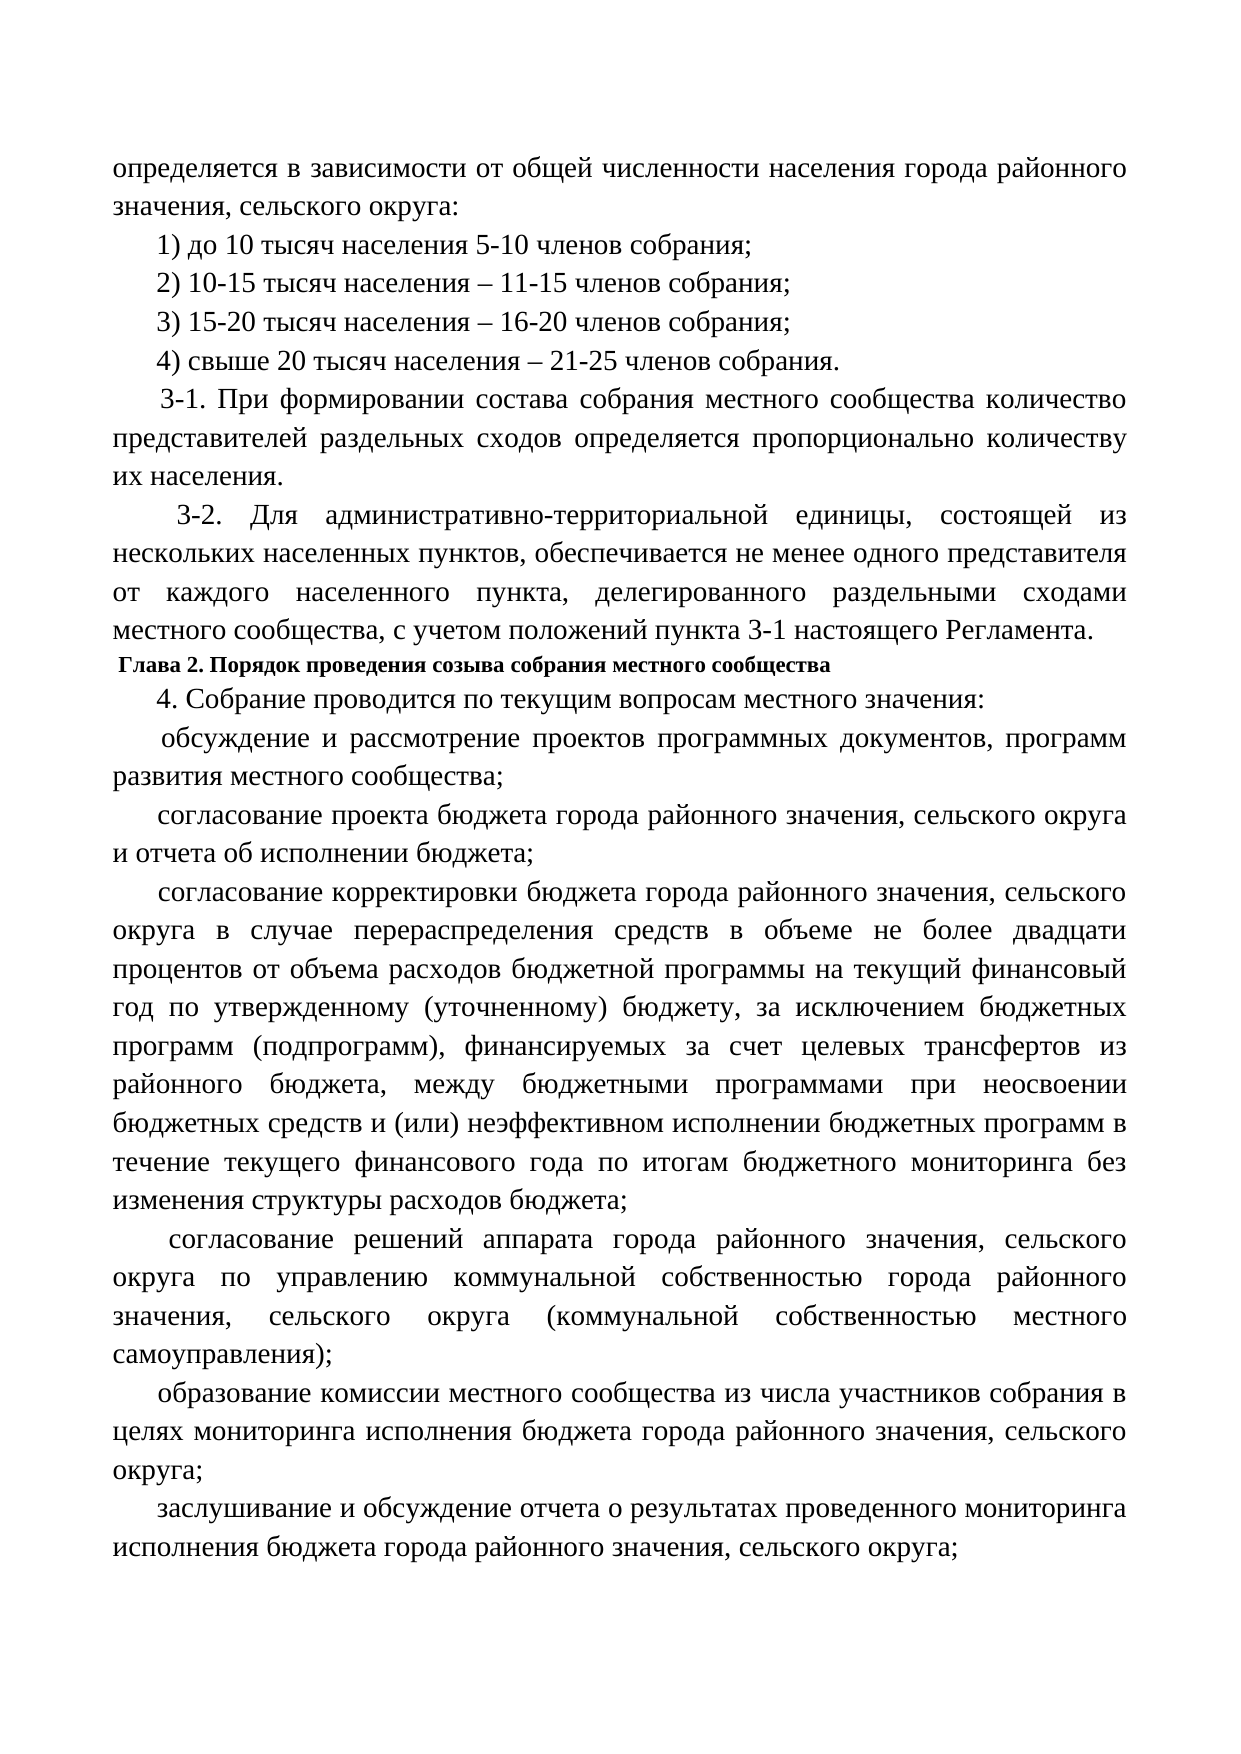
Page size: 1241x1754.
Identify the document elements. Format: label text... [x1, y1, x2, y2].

text 4. Собрание проводится по текущим вопросам местного значения: [112, 681, 1128, 715]
text образование комиссии местного сообщества из числа участников собрания в целях мониторинга исполнения бюджета города районного значения, сельского округа; [112, 1375, 1128, 1486]
text Глава 2. Порядок проведения созыва собрания местного сообщества [112, 651, 1128, 677]
text согласование решений аппарата города районного значения, сельского округа по управлению коммунальной собственностью города районного значения, сельского округа (коммунальной собственностью местного самоуправления); [112, 1221, 1128, 1370]
text заслушивание и обсуждение отчета о результатах проведенного мониторинга исполнения бюджета города районного значения, сельского округа; [112, 1491, 1128, 1563]
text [112, 150, 1128, 222]
text 2) 10-15 тысяч населения – 11-15 членов собрания; [112, 266, 1128, 299]
text согласование проекта бюджета города районного значения, сельского округа и отчета об исполнении бюджета; [112, 797, 1128, 869]
text 1) до 10 тысяч населения 5-10 членов собрания; [112, 227, 1128, 261]
text 3-2. Для административно-территориальной единицы, состоящей из нескольких населенных пунктов, обеспечивается не менее одного представителя от каждого населенного пункта, делегированного раздельными сходами местного сообщества, с учетом положений пункта 3-1 настоящего Регламента. [112, 497, 1128, 646]
text 3) 15-20 тысяч населения – 16-20 членов собрания; [112, 304, 1128, 338]
text согласование корректировки бюджета города районного значения, сельского округа в случае перераспределения средств в объеме не более двадцати процентов от объема расходов бюджетной программы на текущий финансовый год по утвержденному (уточненному) бюджету, за исключением бюджетных программ (подпрограмм), финансируемых за счет целевых трансфертов из районного бюджета, между бюджетными программами при неосвоении бюджетных средств и (или) неэффективном исполнении бюджетных программ в течение текущего финансового года по итогам бюджетного мониторинга без изменения структуры расходов бюджета; [112, 874, 1128, 1216]
text обсуждение и рассмотрение проектов программных документов, программ развития местного сообщества; [112, 720, 1128, 792]
text 3-1. При формировании состава собрания местного сообщества количество представителей раздельных сходов определяется пропорционально количеству их населения. [112, 381, 1128, 492]
text 4) свыше 20 тысяч населения – 21-25 членов собрания. [112, 343, 1128, 376]
